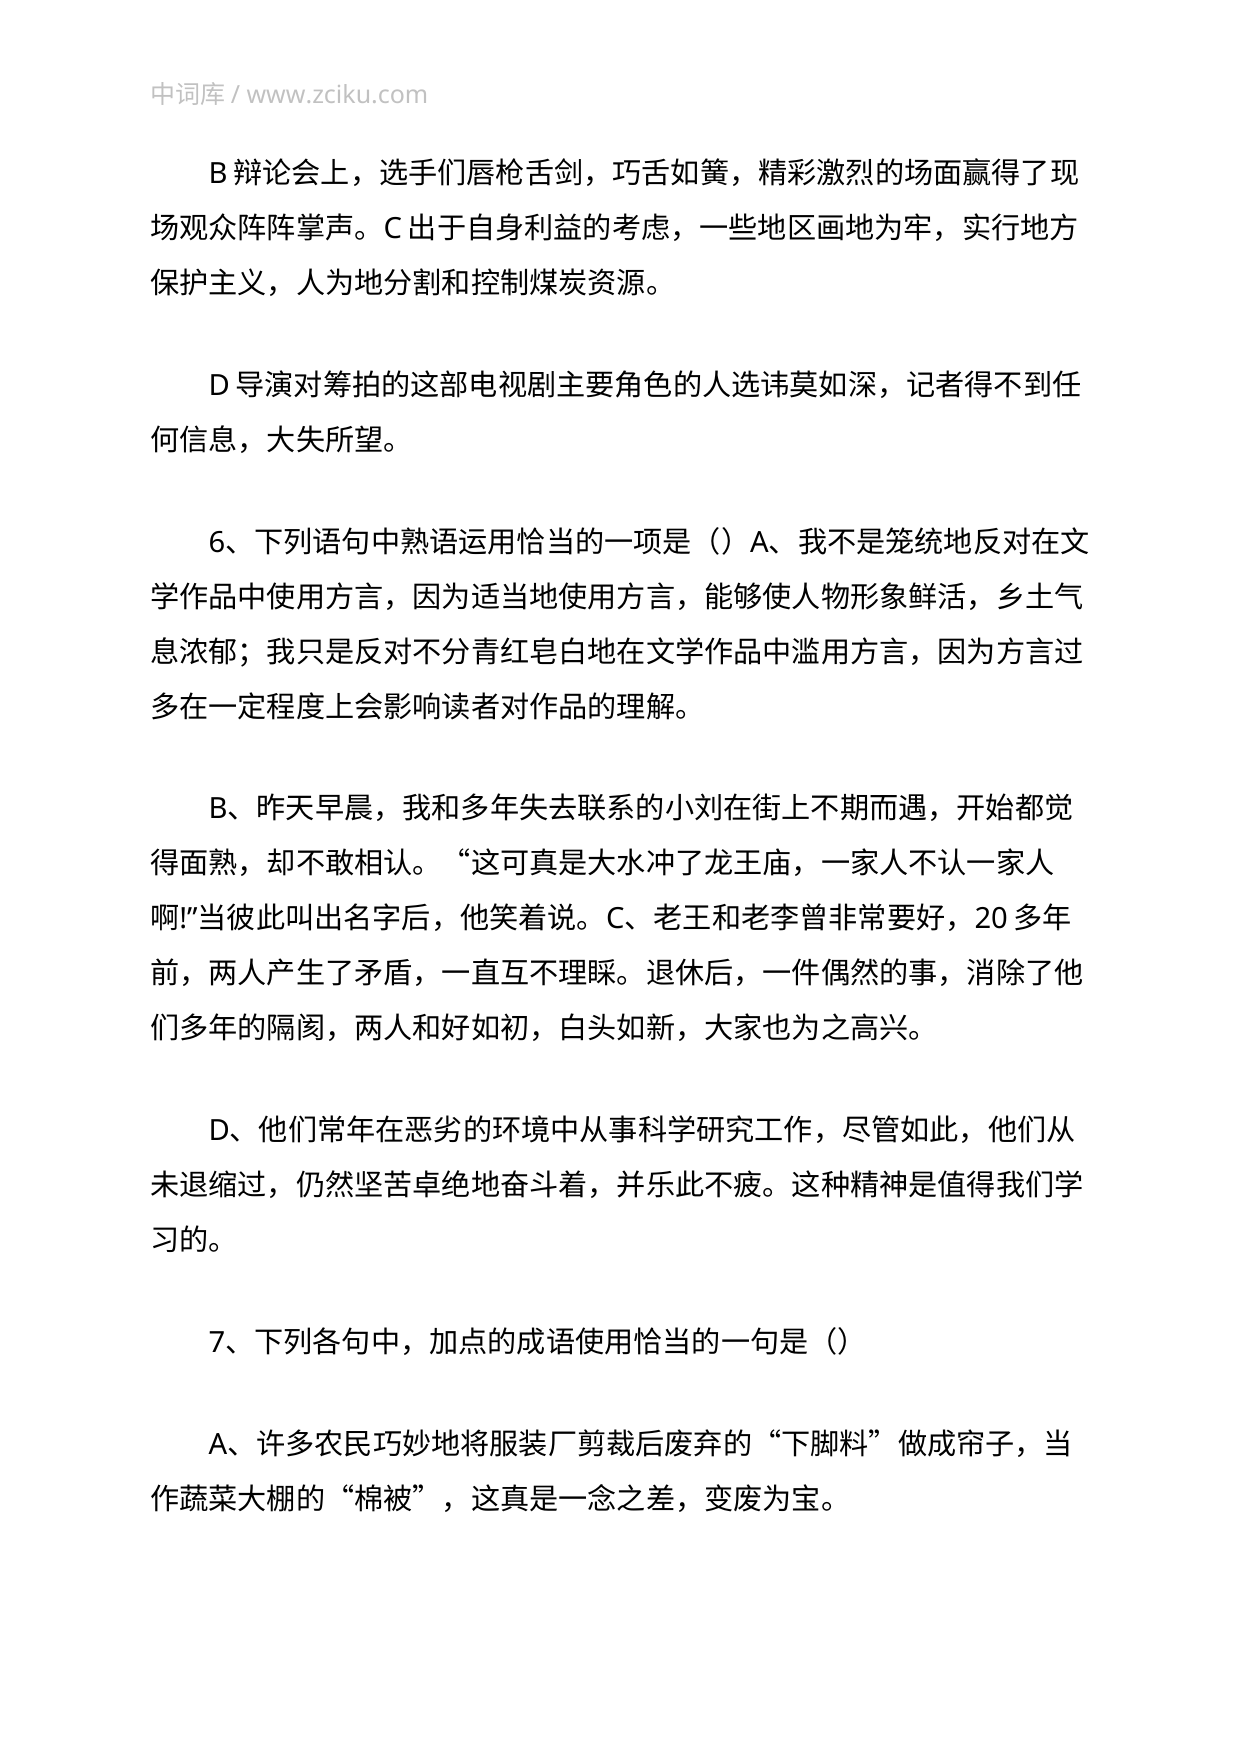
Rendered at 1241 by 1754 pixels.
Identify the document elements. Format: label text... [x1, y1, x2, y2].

text 7、下列各句中，加点的成语使用恰当的一句是（） [150, 1318, 1090, 1361]
text B辩论会上，选手们唇枪舌剑，巧舌如簧，精彩激烈的场面赢得了现场观众阵阵掌声。C出于自身利益的考虑，一些地区画地为牢，实行地方保护主义，人为地分割和控制煤炭资源。 [150, 150, 1090, 302]
text D导演对筹拍的这部电视剧主要角色的人选讳莫如深，记者得不到任何信息，大失所望。 [150, 362, 1090, 459]
text A、许多农民巧妙地将服装厂剪裁后废弃的“下脚料”做成帘子，当作蔬菜大棚的“棉被”，这真是一念之差，变废为宝。 [150, 1420, 1090, 1518]
text D、他们常年在恶劣的环境中从事科学研究工作，尽管如此，他们从未退缩过，仍然坚苦卓绝地奋斗着，并乐此不疲。这种精神是值得我们学习的。 [150, 1107, 1090, 1259]
text B、昨天早晨，我和多年失去联系的小刘在街上不期而遇，开始都觉得面熟，却不敢相认。“这可真是大水冲了龙王庙，一家人不认一家人啊!”当彼此叫出名字后，他笑着说。C、老王和老李曾非常要好，20多年前，两人产生了矛盾，一直互不理睬。退休后，一件偶然的事，消除了他们多年的隔阂，两人和好如初，白头如新，大家也为之高兴。 [150, 785, 1090, 1047]
text 6、下列语句中熟语运用恰当的一项是（）A、我不是笼统地反对在文学作品中使用方言，因为适当地使用方言，能够使人物形象鲜活，乡土气息浓郁；我只是反对不分青红皂白地在文学作品中滥用方言，因为方言过多在一定程度上会影响读者对作品的理解。 [150, 518, 1090, 726]
